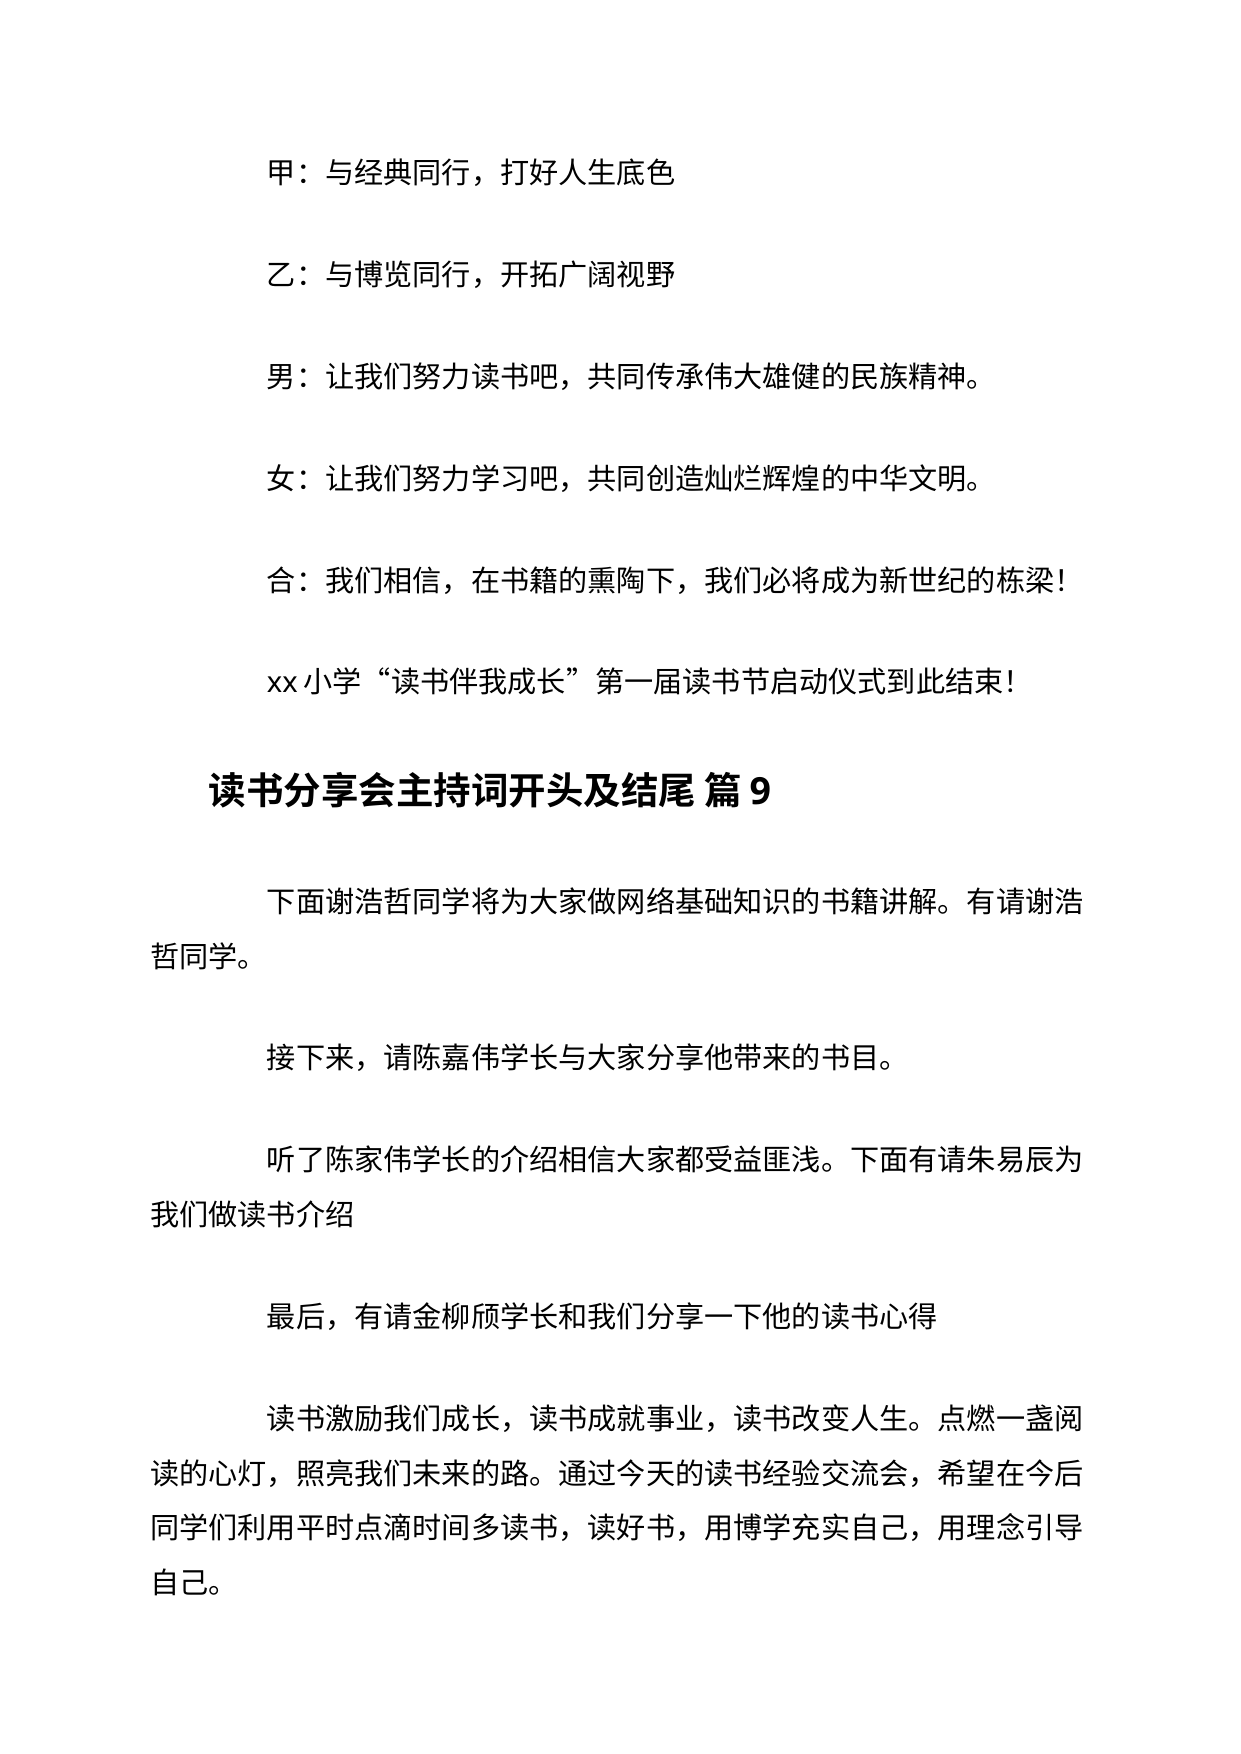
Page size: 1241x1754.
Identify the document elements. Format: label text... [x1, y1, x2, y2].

text 接下来，请陈嘉伟学长与大家分享他带来的书目。 [150, 1035, 1090, 1077]
text 乙：与博览同行，开拓广阔视野 [150, 252, 1090, 294]
text 读书分享会主持词开头及结尾 篇9 [150, 761, 1090, 815]
text 下面谢浩哲同学将为大家做网络基础知识的书籍讲解。有请谢浩哲同学。 [150, 878, 1090, 976]
text 最后，有请金柳颀学长和我们分享一下他的读书心得 [150, 1293, 1090, 1336]
text 甲：与经典同行，打好人生底色 [150, 150, 1090, 192]
text 女：让我们努力学习吧，共同创造灿烂辉煌的中华文明。 [150, 455, 1090, 498]
text 听了陈家伟学长的介绍相信大家都受益匪浅。下面有请朱易辰为我们做读书介绍 [150, 1137, 1090, 1234]
text 合：我们相信，在书籍的熏陶下，我们必将成为新世纪的栋梁！ [150, 557, 1090, 599]
text xx小学“读书伴我成长”第一届读书节启动仪式到此结束！ [150, 659, 1090, 701]
text 读书激励我们成长，读书成就事业，读书改变人生。点燃一盏阅读的心灯，照亮我们未来的路。通过今天的读书经验交流会，希望在今后同学们利用平时点滴时间多读书，读好书，用博学充实自己，用理念引导自己。 [150, 1395, 1090, 1602]
text 男：让我们努力读书吧，共同传承伟大雄健的民族精神。 [150, 353, 1090, 396]
